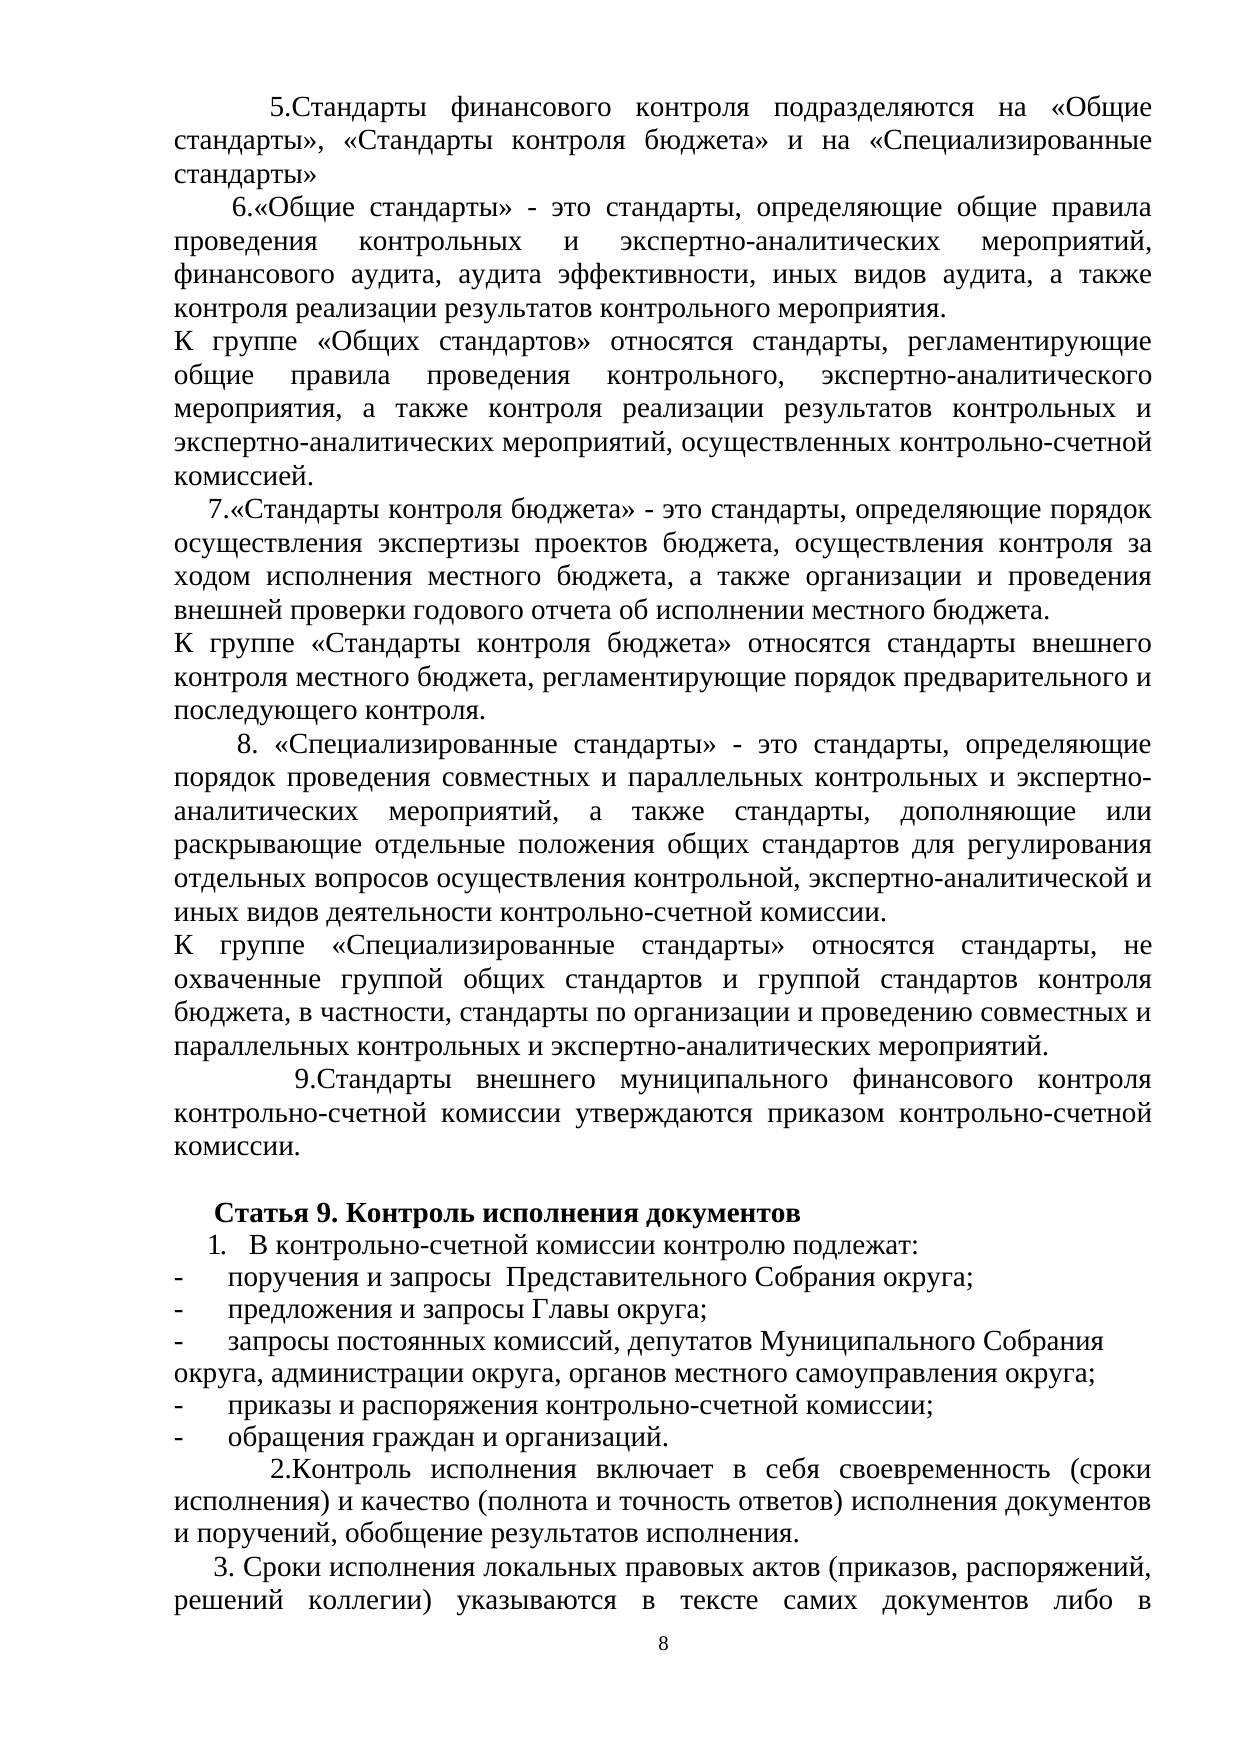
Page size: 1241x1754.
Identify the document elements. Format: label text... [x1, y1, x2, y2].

text Статья 9. Контроль исполнения документов [214, 1196, 1153, 1229]
text К группе «Общих стандартов» относятся стандарты, регламентирующие общие правила проведения контрольного, экспертно-аналитического мероприятия, а также контроля реализации результатов контрольных и экспертно-аналитических мероприятий, осуществленных контрольно-счетной комиссией. [174, 323, 1153, 491]
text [174, 1549, 1153, 1616]
list запросы постоянных комиссий, депутатов Муниципального Собрания округа, администрации округа, органов местного самоуправления округа; [174, 1325, 1153, 1389]
text 8. «Специализированные стандарты» - это стандарты, определяющие порядок проведения совместных и параллельных контрольных и экспертно-аналитических мероприятий, а также стандарты, дополняющие или раскрывающие отдельные положения общих стандартов для регулирования отдельных вопросов осуществления контрольной, экспертно-аналитической и иных видов деятельности контрольно-счетной комиссии. [174, 726, 1153, 927]
list 2.Контроль исполнения включает в себя своевременность (сроки исполнения) и качество (полнота и точность ответов) исполнения документов и поручений, обобщение результатов исполнения. [174, 1453, 1152, 1549]
text 9.Стандарты внешнего муниципального финансового контроля контрольно-счетной комиссии утверждаются приказом контрольно-счетной комиссии. [174, 1061, 1153, 1162]
text 6.«Общие стандарты» - это стандарты, определяющие общие правила проведения контрольных и экспертно-аналитических мероприятий, финансового аудита, аудита эффективности, иных видов аудита, а также контроля реализации результатов контрольного мероприятия. [174, 189, 1153, 323]
list приказы и распоряжения контрольно-счетной комиссии; [174, 1389, 1153, 1421]
text 7.«Стандарты контроля бюджета» - это стандарты, определяющие порядок осуществления экспертизы проектов бюджета, осуществления контроля за ходом исполнения местного бюджета, а также организации и проведения внешней проверки годового отчета об исполнении местного бюджета. [174, 491, 1153, 625]
text К группе «Стандарты контроля бюджета» относятся стандарты внешнего контроля местного бюджета, регламентирующие порядок предварительного и последующего контроля. [174, 625, 1153, 726]
list поручения и запросы Представительного Собрания округа; [174, 1261, 1153, 1293]
text 1. В контрольно-счетной комиссии контролю подлежат: [174, 1229, 1153, 1261]
text К группе «Специализированные стандарты» относятся стандарты, не охваченные группой общих стандартов и группой стандартов контроля бюджета, в частности, стандарты по организации и проведению совместных и параллельных контрольных и экспертно-аналитических мероприятий. [174, 927, 1153, 1061]
text 5.Стандарты финансового контроля подразделяются на «Общие стандарты», «Стандарты контроля бюджета» и на «Специализированные стандарты» [174, 89, 1153, 189]
list предложения и запросы Главы округа; [174, 1293, 1153, 1325]
list обращения граждан и организаций. [174, 1421, 1153, 1453]
